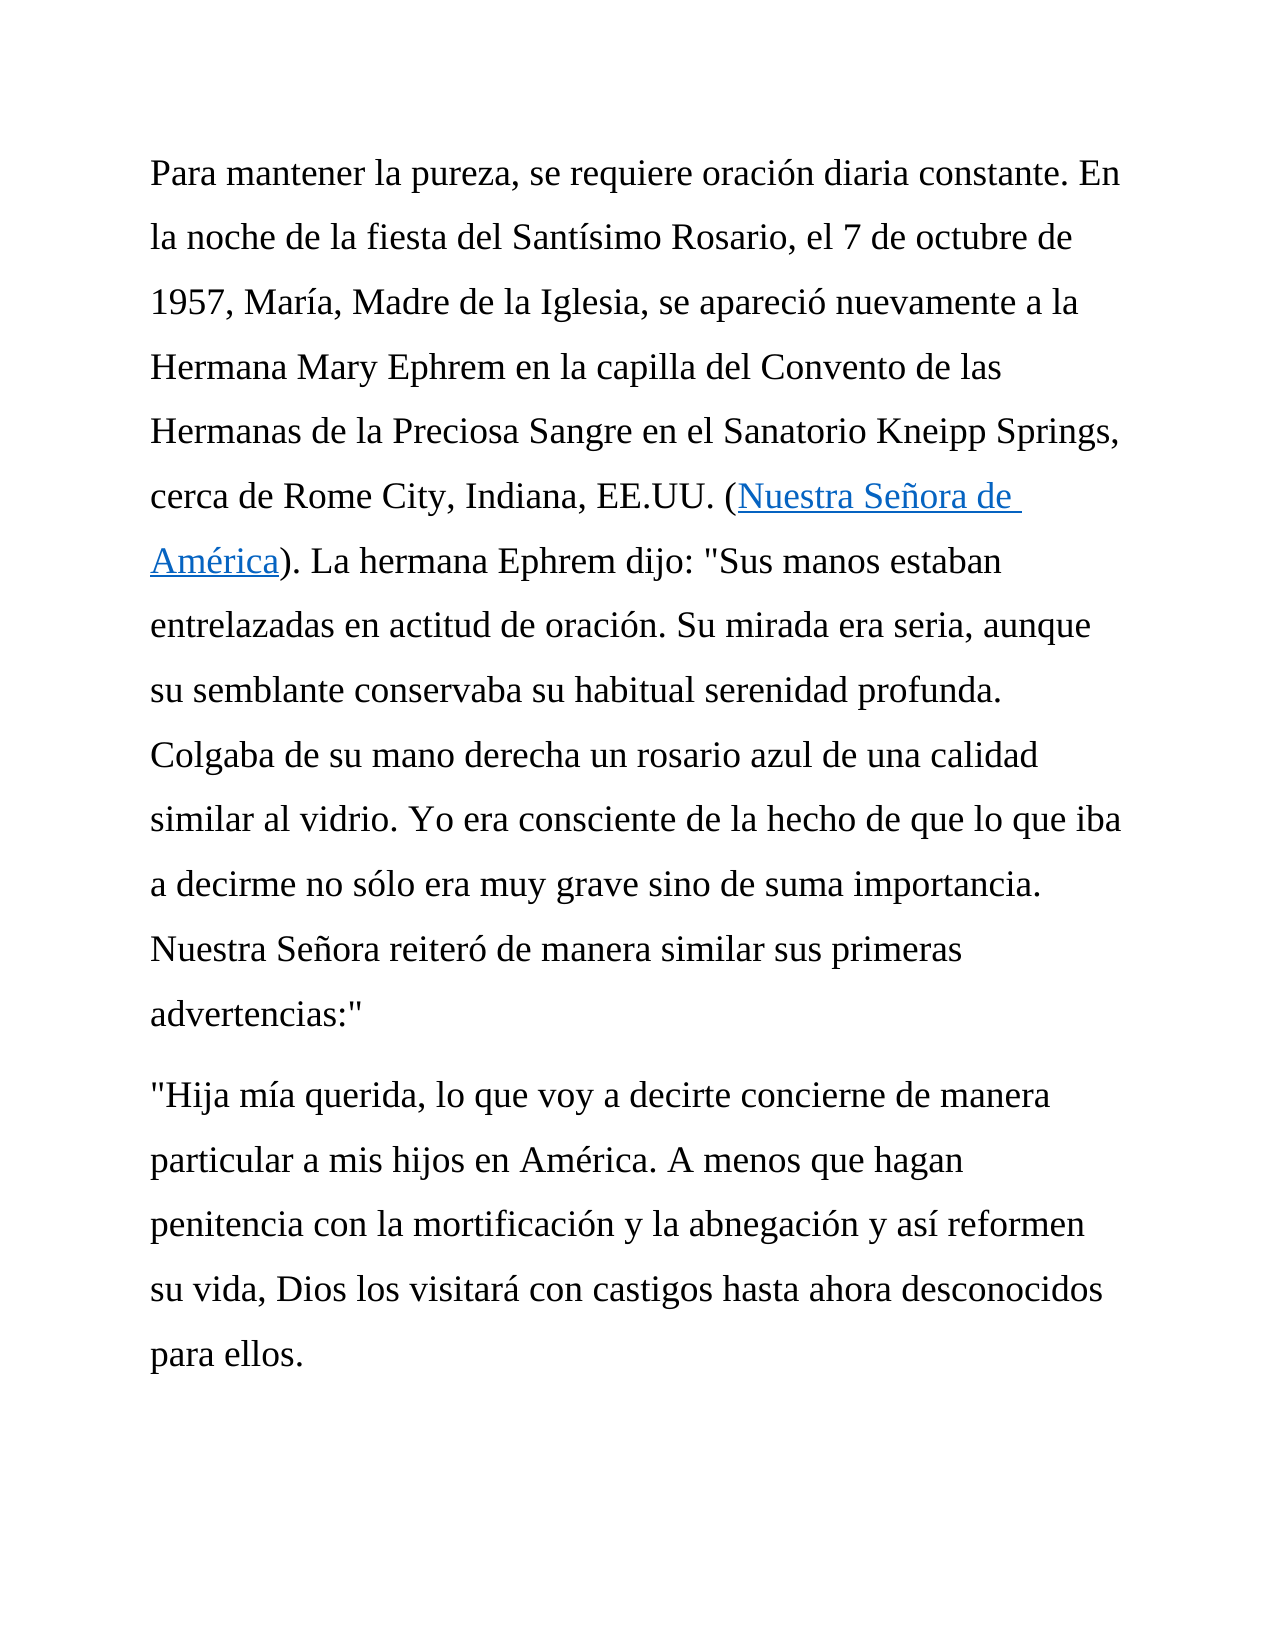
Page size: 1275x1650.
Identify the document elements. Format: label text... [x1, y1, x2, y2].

text Para mantener la pureza, se requiere oración diaria constante. En la noche de la fiesta del Santísimo Rosario, el 7 de octubre de 1957, María, Madre de la Iglesia, se apareció nuevamente a la Hermana Mary Ephrem en la capilla del Convento de las Hermanas de la Preciosa Sangre en el Sanatorio Kneipp Springs, cerca de Rome City, Indiana, EE.UU. (Nuestra Señora de América). La hermana Ephrem dijo: "Sus manos estaban entrelazadas en actitud de oración. Su mirada era seria, aunque su semblante conservaba su habitual serenidad profunda. Colgaba de su mano derecha un rosario azul de una calidad similar al vidrio. Yo era consciente de la hecho de que lo que iba a decirme no sólo era muy grave sino de suma importancia. Nuestra Señora reiteró de manera similar sus primeras advertencias:" [150, 150, 1125, 1034]
text "Hija mía querida, lo que voy a decirte concierne de manera particular a mis hijos en América. A menos que hagan penitencia con la mortificación y la abnegación y así reformen su vida, Dios los visitará con castigos hasta ahora desconocidos para ellos. [150, 1072, 1125, 1374]
